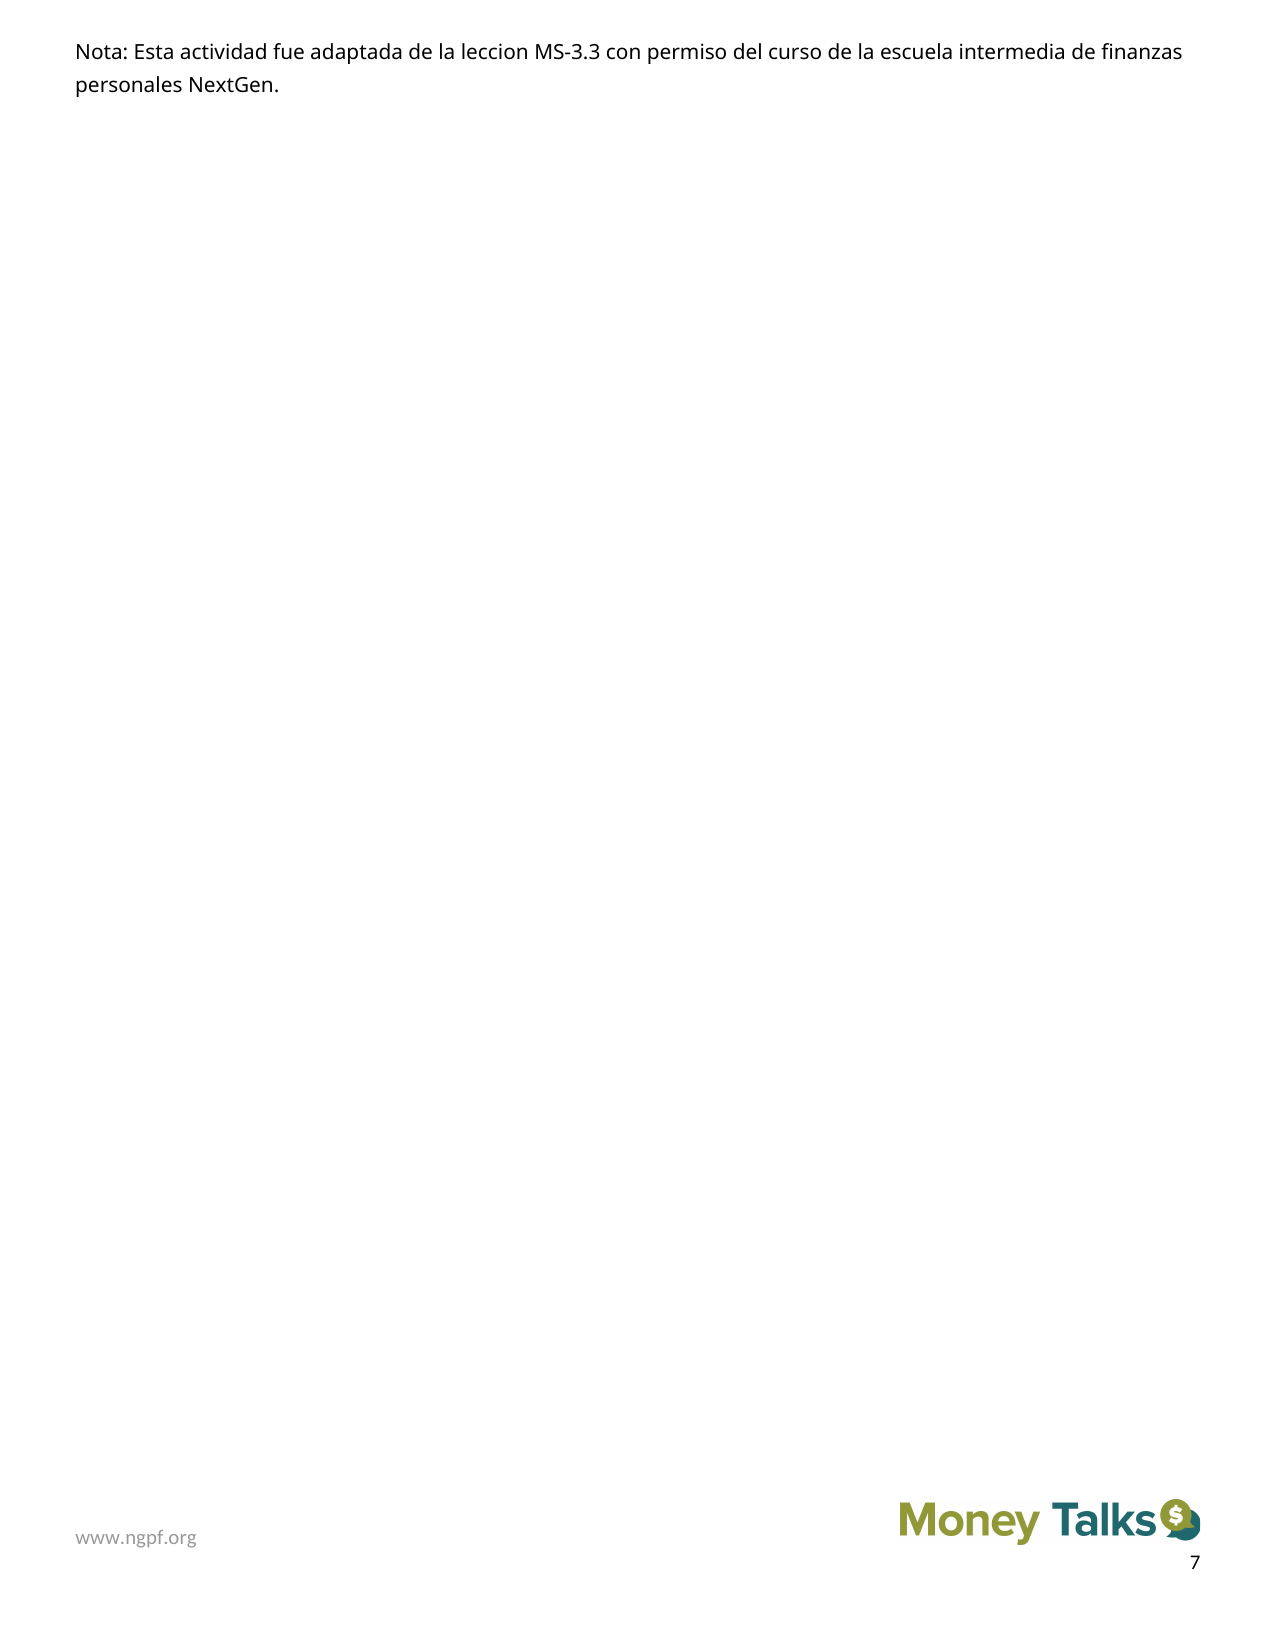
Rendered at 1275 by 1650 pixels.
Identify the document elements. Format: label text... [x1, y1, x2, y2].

picture [900, 1499, 1200, 1545]
text Nota: Esta actividad fue adaptada de la leccion MS-3.3 con permiso del curso de la escuela intermedia de finanzas personales NextGen. [75, 37, 1200, 98]
